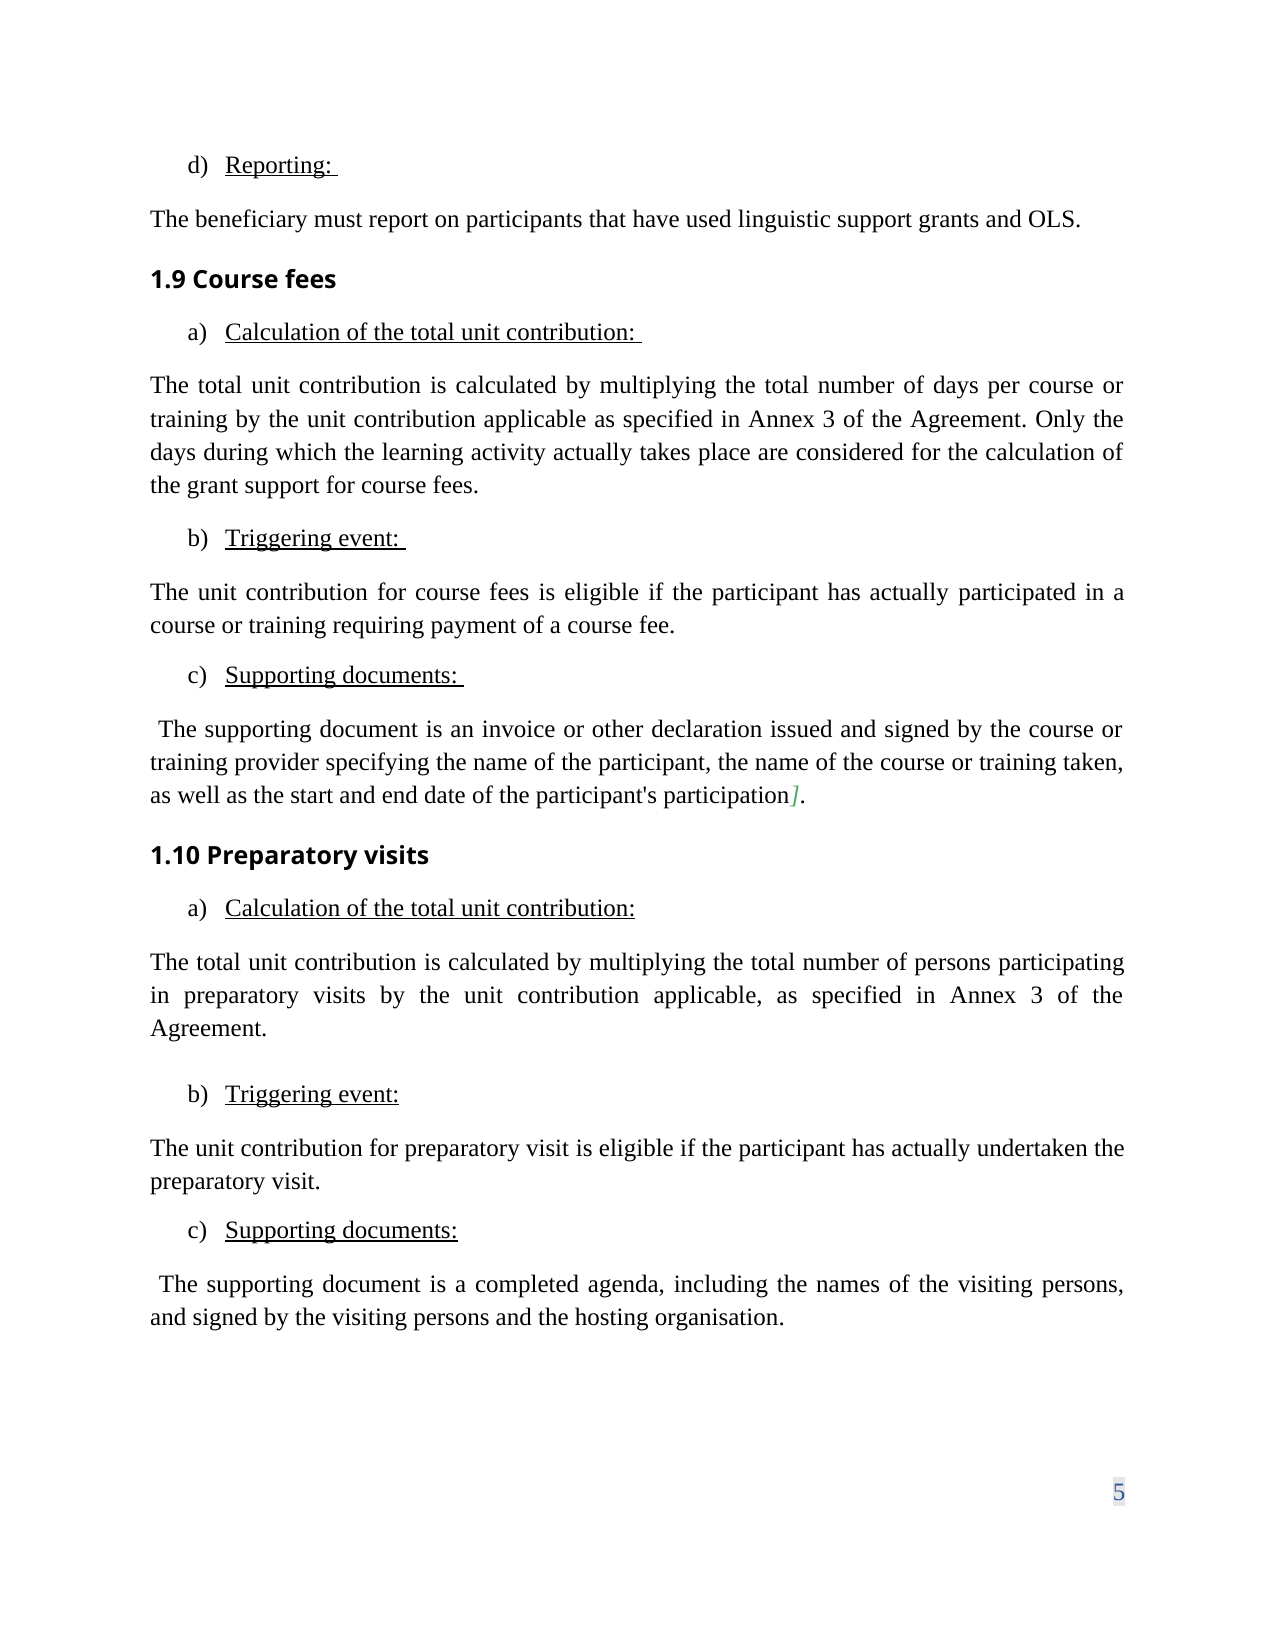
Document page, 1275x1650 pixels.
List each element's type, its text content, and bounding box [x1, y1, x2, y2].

list Supporting documents: [187, 1215, 1125, 1244]
text The unit contribution for preparatory visit is eligible if the participant has actually undertaken the preparatory visit. [150, 1133, 1125, 1194]
text The total unit contribution is calculated by multiplying the total number of persons participating in preparatory visits by the unit contribution applicable, as specified in Annex 3 of the Agreement. [150, 947, 1125, 1042]
list Supporting documents: [187, 660, 1125, 689]
subtitle 1.10 Preparatory visits [150, 838, 1125, 872]
text The supporting document is an invoice or other declaration issued and signed by the course or training provider specifying the name of the participant, the name of the course or training taken, as well as the start and end date of the participant's participation]. [150, 714, 1125, 809]
text The supporting document is a completed agenda, including the names of the visiting persons, and signed by the visiting persons and the hosting organisation. [150, 1269, 1125, 1331]
list Triggering event: [187, 523, 1125, 552]
list Calculation of the total unit contribution: [187, 893, 1125, 922]
text The beneficiary must report on participants that have used linguistic support grants and OLS. [150, 204, 1125, 233]
list Calculation of the total unit contribution: [187, 317, 1125, 346]
text The unit contribution for course fees is eligible if the participant has actually participated in a course or training requiring payment of a course fee. [150, 577, 1125, 639]
subtitle 1.9 Course fees [150, 262, 1125, 296]
list Reporting: [187, 150, 1125, 179]
list Triggering event: [187, 1079, 1125, 1108]
text The total unit contribution is calculated by multiplying the total number of days per course or training by the unit contribution applicable as specified in Annex 3 of the Agreement. Only the days during which the learning activity actually takes place are considered for the calculation of the grant support for course fees. [150, 371, 1125, 498]
